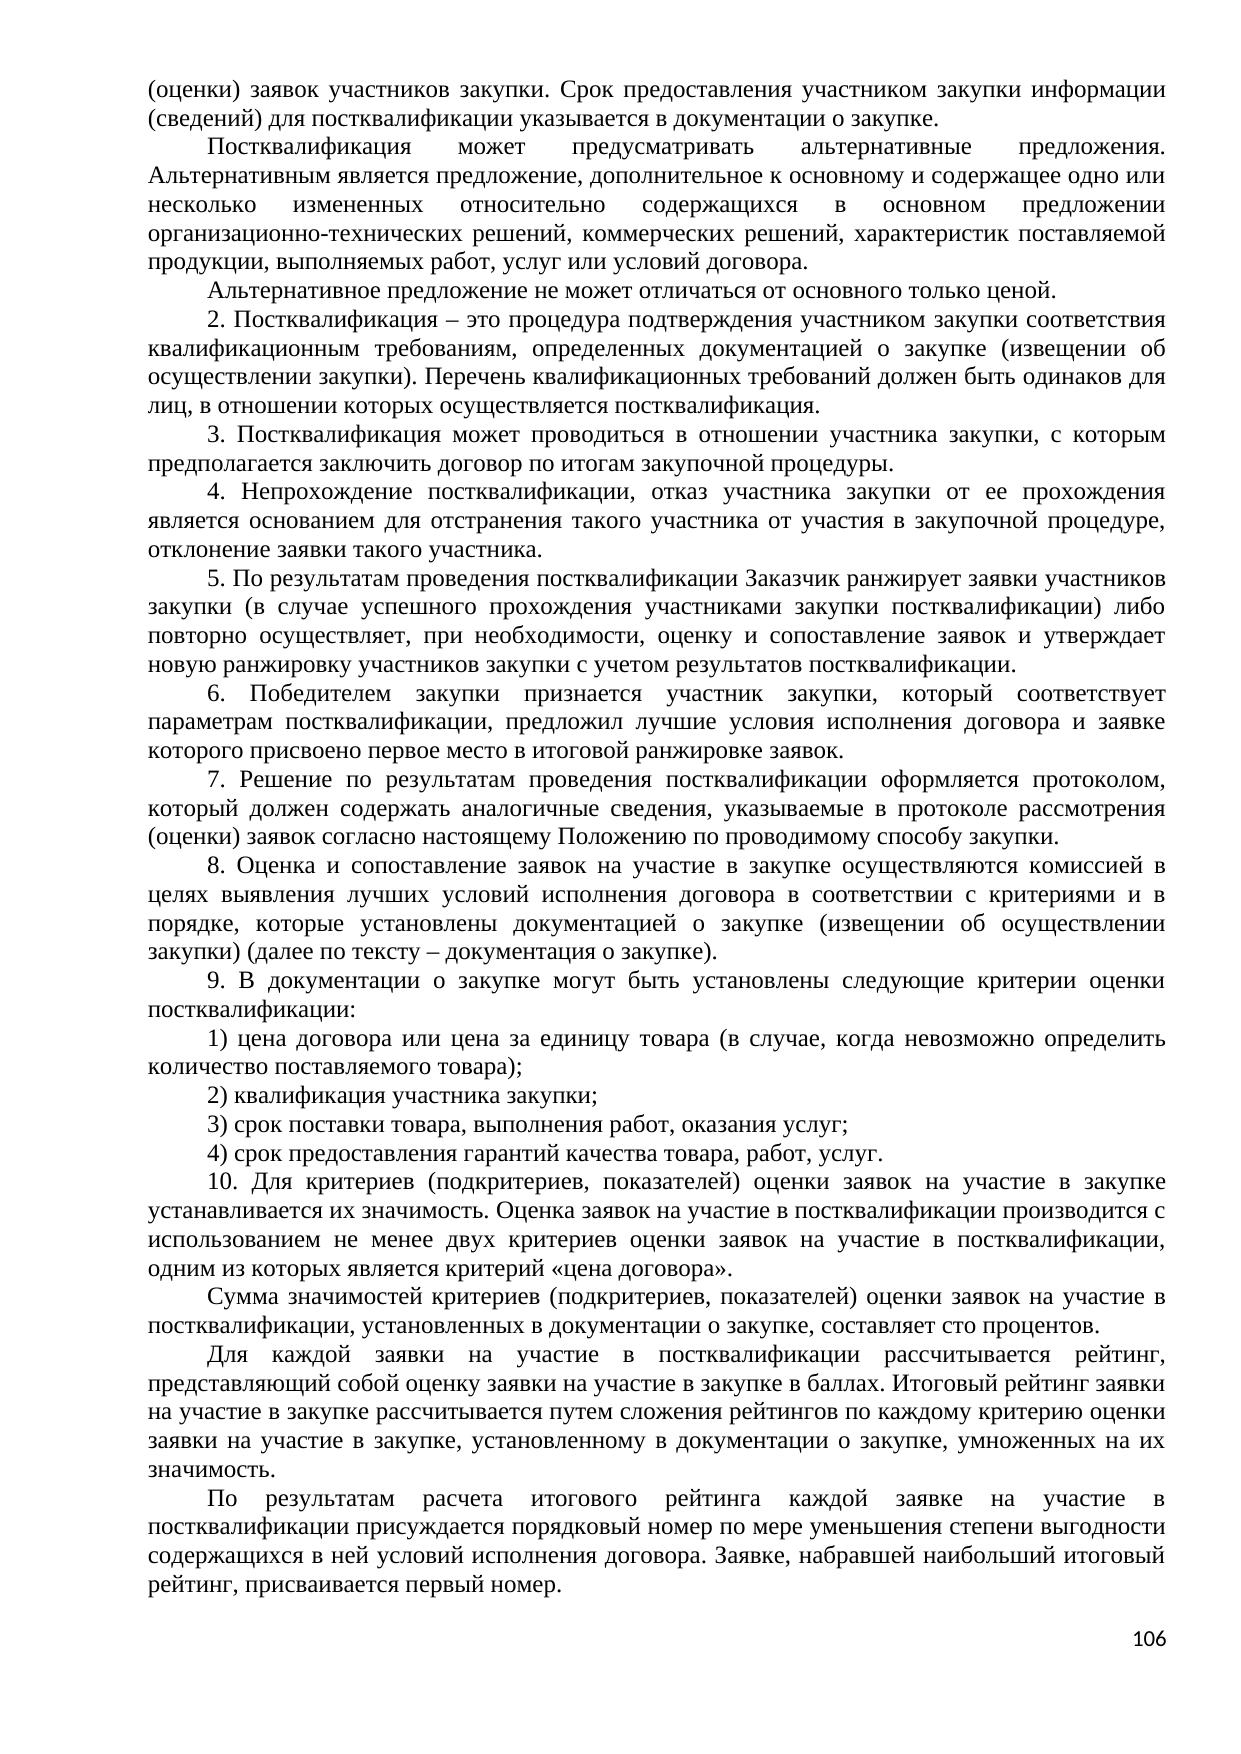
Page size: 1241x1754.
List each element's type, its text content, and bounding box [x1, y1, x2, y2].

text 10. Для критериев (подкритериев, показателей) оценки заявок на участие в закупке устанавливается их значимость. Оценка заявок на участие в постквалификации производится с использованием не менее двух критериев оценки заявок на участие в постквалификации, одним из которых является критерий «цена договора». [148, 1166, 1167, 1281]
text 8. Оценка и сопоставление заявок на участие в закупке осуществляются комиссией в целях выявления лучших условий исполнения договора в соответствии с критериями и в порядке, которые установлены документацией о закупке (извещении об осуществлении закупки) (далее по тексту – документация о закупке). [148, 850, 1167, 965]
text Сумма значимостей критериев (подкритериев, показателей) оценки заявок на участие в постквалификации, установленных в документации о закупке, составляет сто процентов. [148, 1281, 1167, 1339]
text Постквалификация может предусматривать альтернативные предложения. Альтернативным является предложение, дополнительное к основному и содержащее одно или несколько измененных относительно содержащихся в основном предложении организационно-технических решений, коммерческих решений, характеристик поставляемой продукции, выполняемых работ, услуг или условий договора. [148, 131, 1167, 275]
text 4. Непрохождение постквалификации, отказ участника закупки от ее прохождения является основанием для отстранения такого участника от участия в закупочной процедуре, отклонение заявки такого участника. [148, 476, 1167, 563]
text 5. По результатам проведения постквалификации Заказчик ранжирует заявки участников закупки (в случае успешного прохождения участниками закупки постквалификации) либо повторно осуществляет, при необходимости, оценку и сопоставление заявок и утверждает новую ранжировку участников закупки с учетом результатов постквалификации. [148, 563, 1167, 678]
text По результатам расчета итогового рейтинга каждой заявке на участие в постквалификации присуждается порядковый номер по мере уменьшения степени выгодности содержащихся в ней условий исполнения договора. Заявке, набравшей наибольший итоговый рейтинг, присваивается первый номер. [148, 1483, 1167, 1598]
text 1) цена договора или цена за единицу товара (в случае, когда невозможно определить количество поставляемого товара); [148, 1023, 1167, 1080]
text Альтернативное предложение не может отличаться от основного только ценой. [148, 275, 1167, 304]
text 3) срок поставки товара, выполнения работ, оказания услуг; [148, 1109, 1167, 1138]
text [148, 74, 1167, 131]
text 9. В документации о закупке могут быть установлены следующие критерии оценки постквалификации: [148, 965, 1167, 1023]
text 2. Постквалификация – это процедура подтверждения участником закупки соответствия квалификационным требованиям, определенных документацией о закупке (извещении об осуществлении закупки). Перечень квалификационных требований должен быть одинаков для лиц, в отношении которых осуществляется постквалификация. [148, 304, 1167, 419]
text 2) квалификация участника закупки; [148, 1080, 1167, 1109]
text Для каждой заявки на участие в постквалификации рассчитывается рейтинг, представляющий собой оценку заявки на участие в закупке в баллах. Итоговый рейтинг заявки на участие в закупке рассчитывается путем сложения рейтингов по каждому критерию оценки заявки на участие в закупке, установленному в документации о закупке, умноженных на их значимость. [148, 1339, 1167, 1483]
text 7. Решение по результатам проведения постквалификации оформляется протоколом, который должен содержать аналогичные сведения, указываемые в протоколе рассмотрения (оценки) заявок согласно настоящему Положению по проводимому способу закупки. [148, 764, 1167, 850]
text 6. Победителем закупки признается участник закупки, который соответствует параметрам постквалификации, предложил лучшие условия исполнения договора и заявке которого присвоено первое место в итоговой ранжировке заявок. [148, 678, 1167, 764]
text 3. Постквалификация может проводиться в отношении участника закупки, с которым предполагается заключить договор по итогам закупочной процедуры. [148, 419, 1167, 476]
text 4) срок предоставления гарантий качества товара, работ, услуг. [148, 1138, 1167, 1166]
